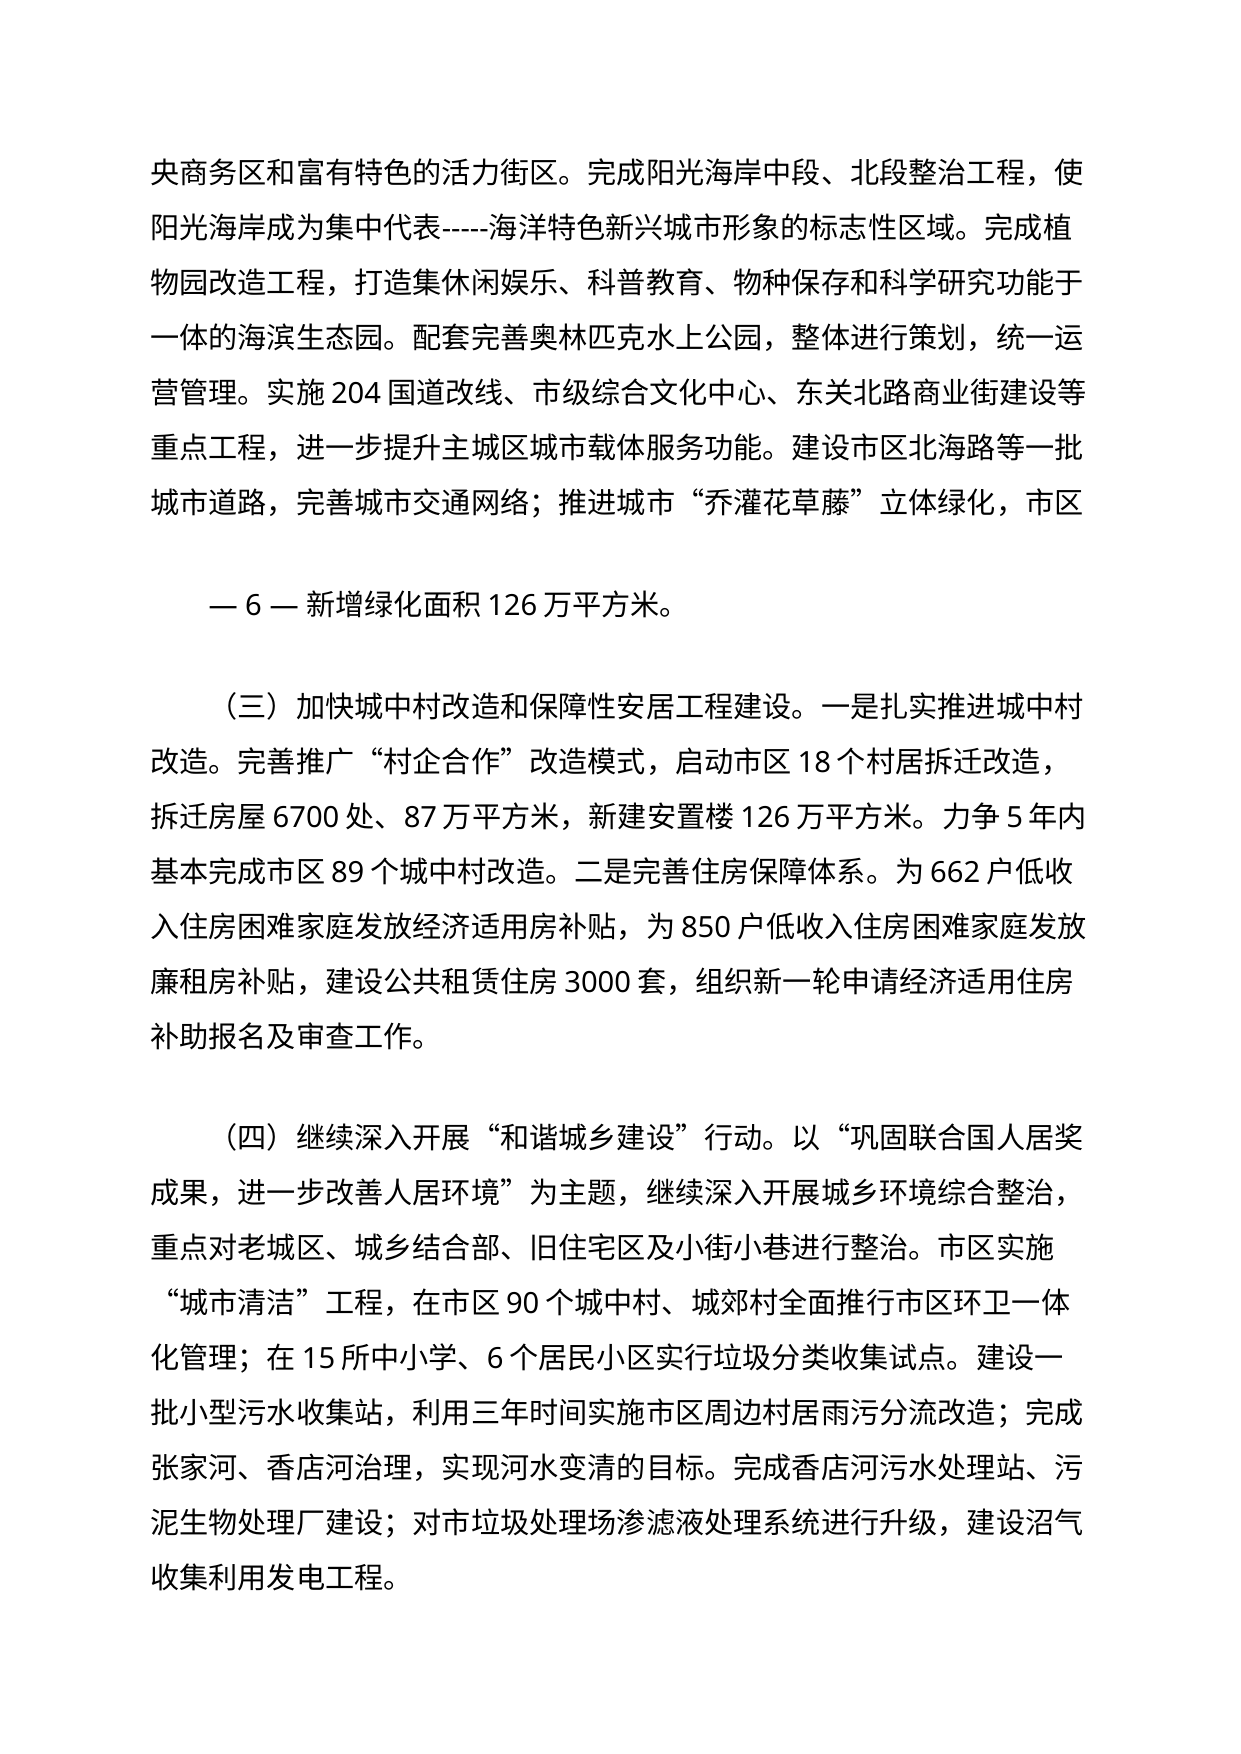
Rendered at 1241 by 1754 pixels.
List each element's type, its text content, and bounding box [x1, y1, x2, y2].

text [150, 150, 1090, 522]
text （四）继续深入开展“和谐城乡建设”行动。以“巩固联合国人居奖成果，进一步改善人居环境”为主题，继续深入开展城乡环境综合整治，重点对老城区、城乡结合部、旧住宅区及小街小巷进行整治。市区实施“城市清洁”工程，在市区90个城中村、城郊村全面推行市区环卫一体化管理；在15所中小学、6个居民小区实行垃圾分类收集试点。建设一批小型污水收集站，利用三年时间实施市区周边村居雨污分流改造；完成张家河、香店河治理，实现河水变清的目标。完成香店河污水处理站、污泥生物处理厂建设；对市垃圾处理场渗滤液处理系统进行升级，建设沼气收集利用发电工程。 [150, 1115, 1090, 1597]
text — 6 — 新增绿化面积126万平方米。 [150, 581, 1090, 624]
text （三）加快城中村改造和保障性安居工程建设。一是扎实推进城中村改造。完善推广“村企合作”改造模式，启动市区18个村居拆迁改造，拆迁房屋6700处、87万平方米，新建安置楼126万平方米。力争5年内基本完成市区89个城中村改造。二是完善住房保障体系。为662户低收入住房困难家庭发放经济适用房补贴，为850户低收入住房困难家庭发放廉租房补贴，建设公共租赁住房3000套，组织新一轮申请经济适用住房补助报名及审查工作。 [150, 683, 1090, 1056]
